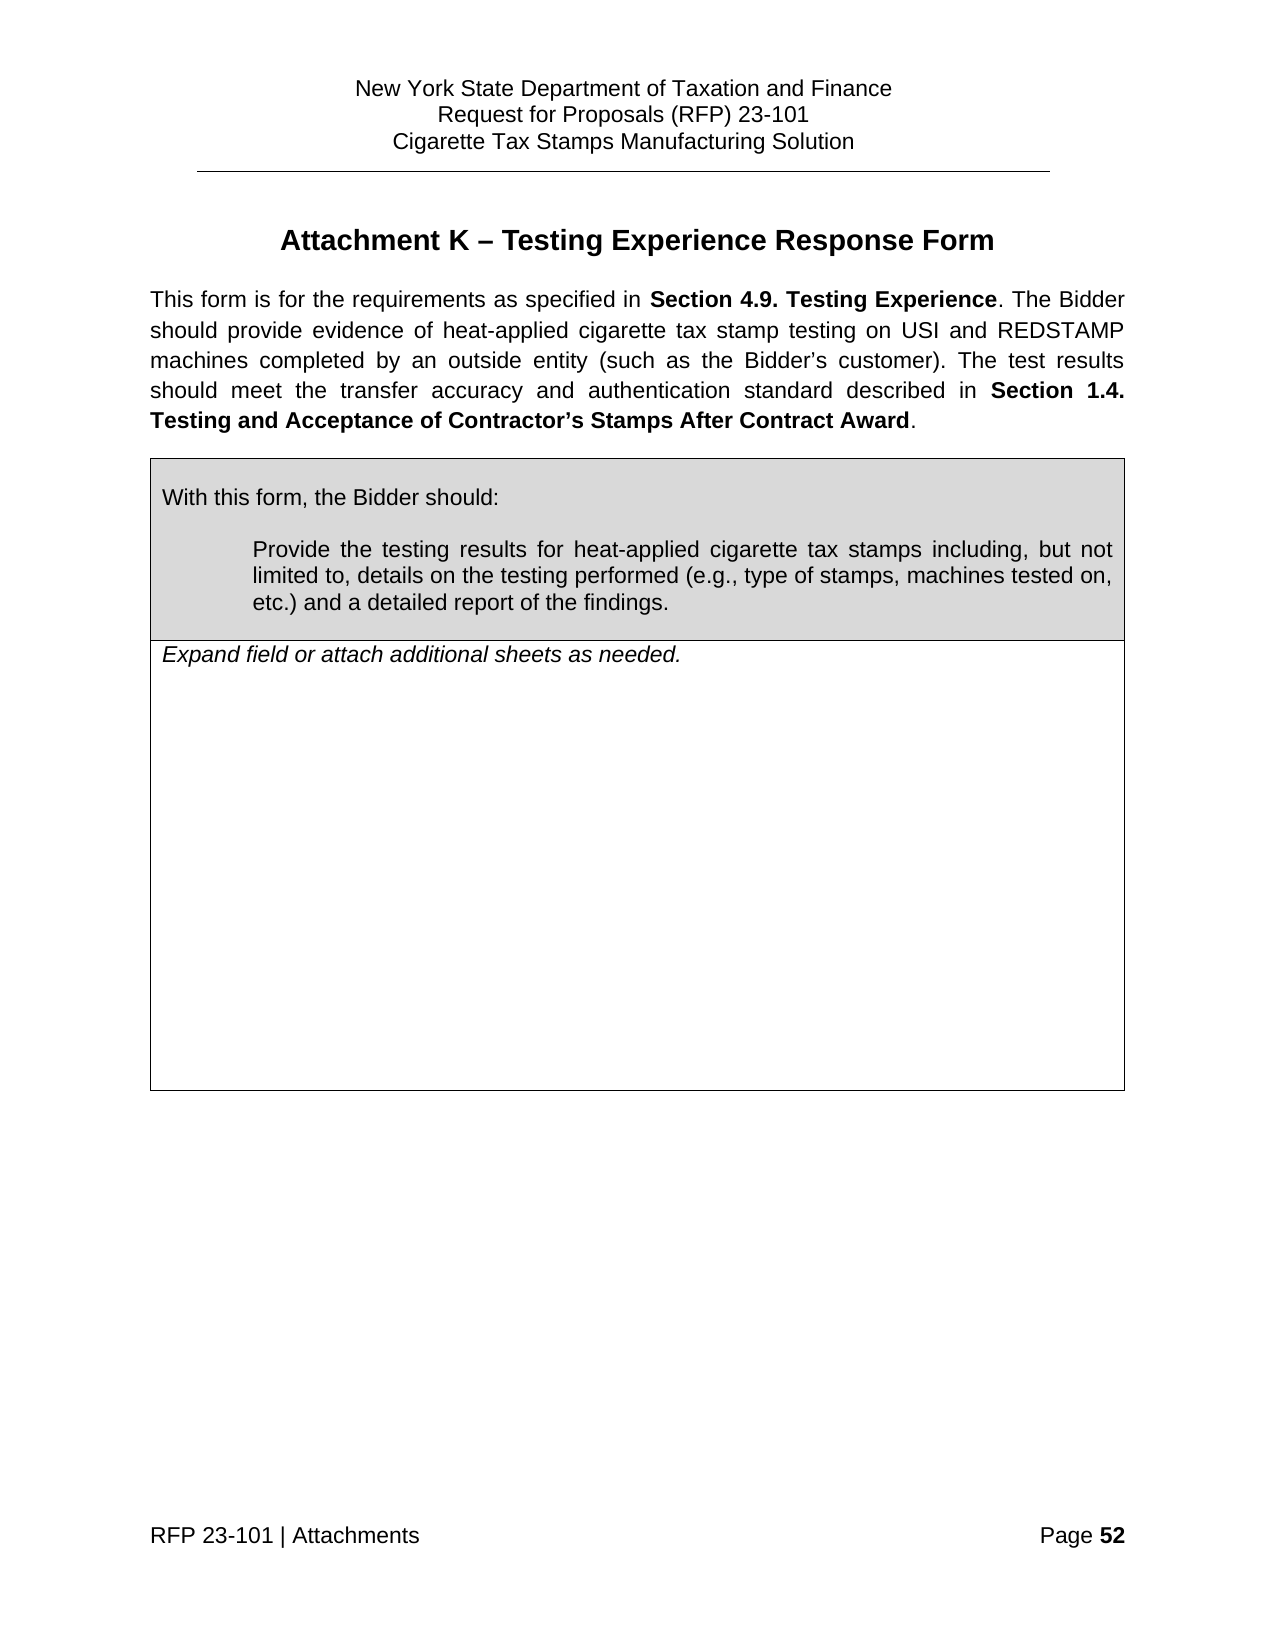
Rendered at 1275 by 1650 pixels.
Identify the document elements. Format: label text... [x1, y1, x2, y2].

text Attachment K – Testing Experience Response Form [150, 223, 1125, 256]
table_header With this form, the Bidder should: Provide the testing results for heat-applied cigarette tax stamps including, but not limited to, details on the testing performed (e.g., type of stamps, machines tested on, etc.) and a detailed report of the findings. [151, 459, 1124, 640]
table_cell Expand field or attach additional sheets as needed. [151, 641, 1124, 1090]
text This form is for the requirements as specified in Section 4.9. Testing Experience. The Bidder should provide evidence of heat-applied cigarette tax stamp testing on USI and REDSTAMP machines completed by an outside entity (such as the Bidder’s customer). The test results should meet the transfer accuracy and authentication standard described in Section 1.4. Testing and Acceptance of Contractor’s Stamps After Contract Award. [150, 286, 1125, 434]
